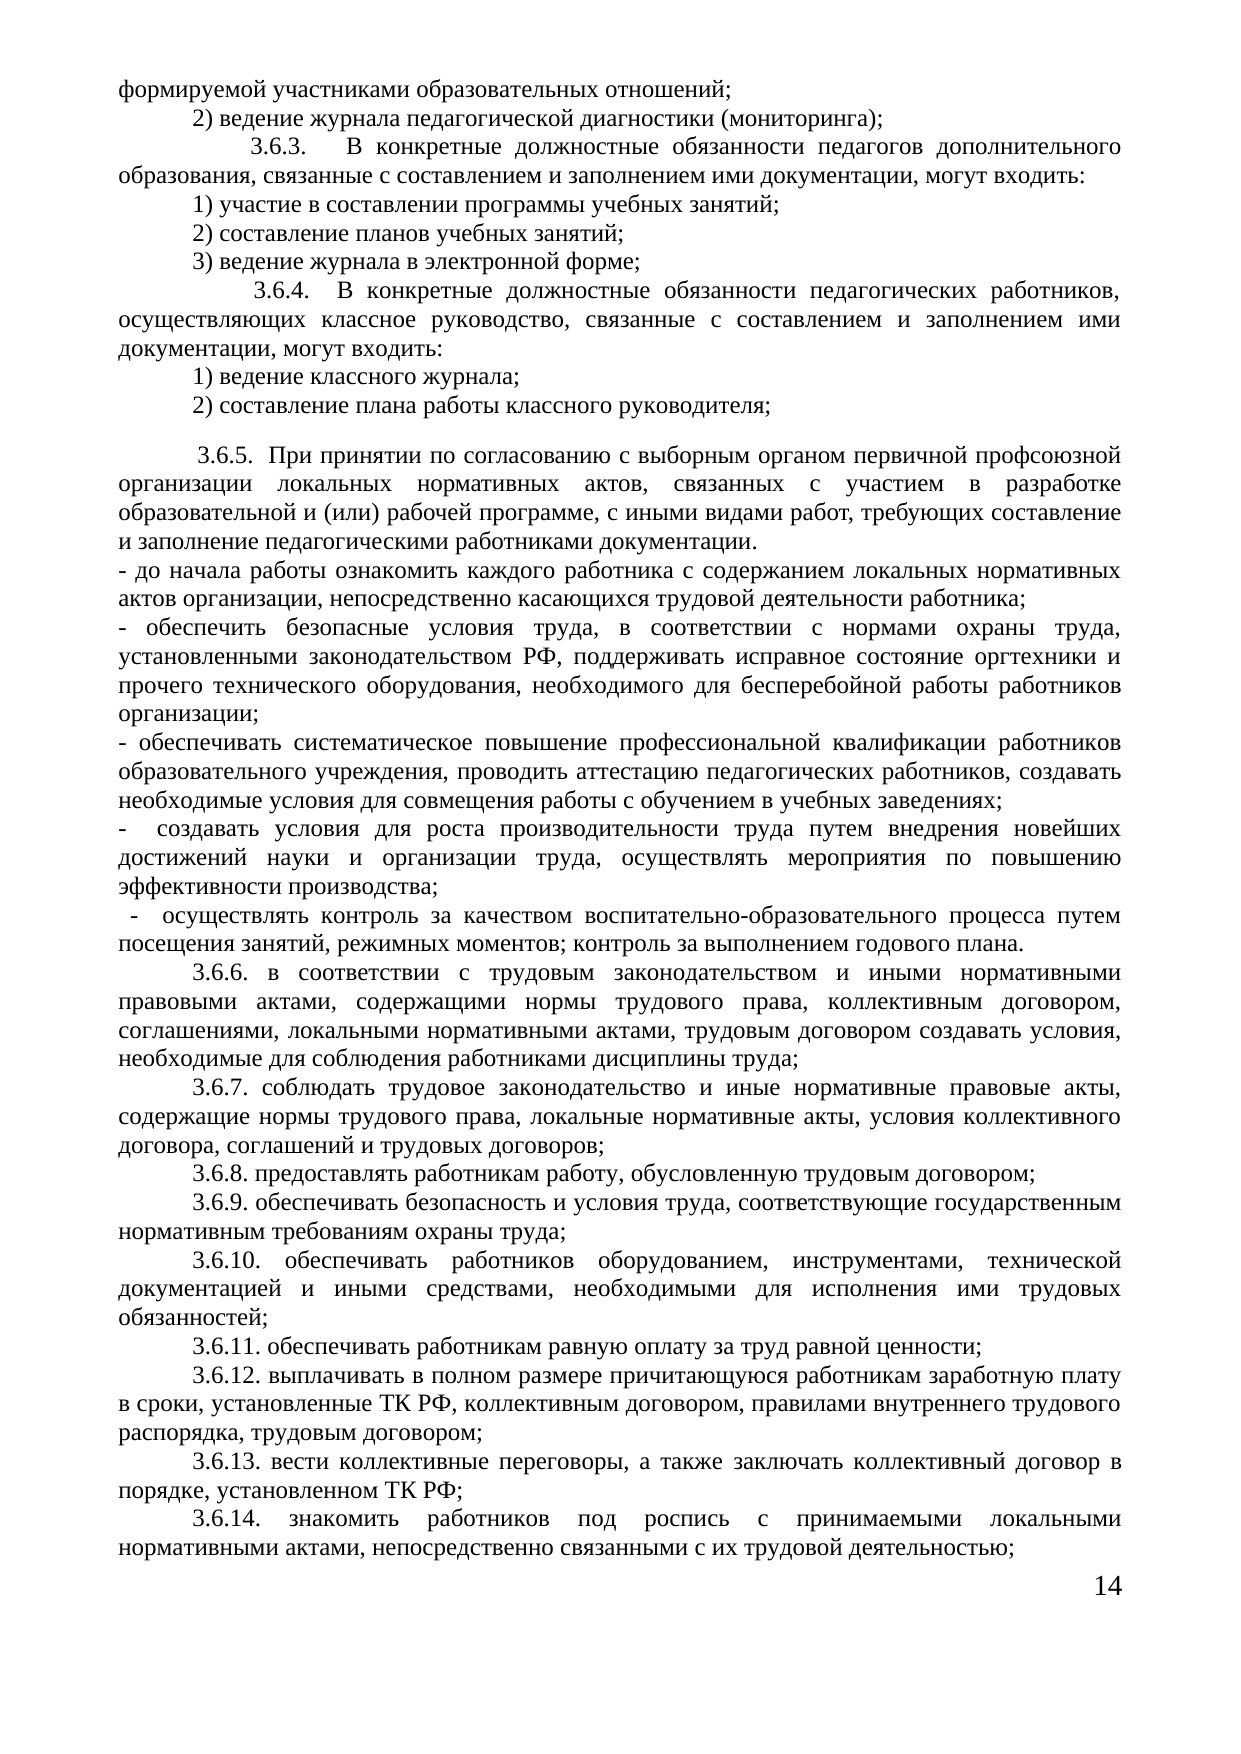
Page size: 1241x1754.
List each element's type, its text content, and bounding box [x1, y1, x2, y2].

text 3.6.12. выплачивать в полном размере причитающуюся работникам заработную плату в сроки, установленные ТК РФ, коллективным договором, правилами внутреннего трудового распорядка, трудовым договором; [118, 1360, 1122, 1446]
text 1) участие в составлении программы учебных занятий; [118, 189, 1122, 218]
text - до начала работы ознакомить каждого работника с содержанием локальных нормативных актов организации, непосредственно касающихся трудовой деятельности работника; [118, 555, 1122, 612]
text 3.6.7. соблюдать трудовое законодательство и иные нормативные правовые акты, содержащие нормы трудового права, локальные нормативные акты, условия коллективного договора, соглашений и трудовых договоров; [118, 1072, 1122, 1158]
text - создавать условия для роста производительности труда путем внедрения новейших достижений науки и организации труда, осуществлять мероприятия по повышению эффективности производства; [118, 813, 1122, 900]
text 3.6.14. знакомить работников под роспись с принимаемыми локальными нормативными актами, непосредственно связанными с их трудовой деятельностью; [118, 1503, 1122, 1561]
text - обеспечивать систематическое повышение профессиональной квалификации работников образовательного учреждения, проводить аттестацию педагогических работников, создавать необходимые условия для совмещения работы с обучением в учебных заведениях; [118, 727, 1122, 813]
text 3.6.11. обеспечивать работникам равную оплату за труд равной ценности; [118, 1331, 1122, 1360]
text 3.6.8. предоставлять работникам работу, обусловленную трудовым договором; [118, 1158, 1122, 1187]
text 3.6.5. При принятии по согласованию с выборным органом первичной профсоюзной организации локальных нормативных актов, связанных с участием в разработке образовательной и (или) рабочей программе, с иными видами работ, требующих составление и заполнение педагогическими работниками документации. [118, 440, 1122, 555]
text 1) ведение классного журнала; [118, 361, 1122, 390]
text - осуществлять контроль за качеством воспитательно-образовательного процесса путем посещения занятий, режимных моментов; контроль за выполнением годового плана. [118, 900, 1122, 957]
text 3.6.3. В конкретные должностные обязанности педагогов дополнительного образования, связанные с составлением и заполнением ими документации, могут входить: [118, 131, 1122, 189]
text - обеспечить безопасные условия труда, в соответствии с нормами охраны труда, установленными законодательством РФ, поддерживать исправное состояние оргтехники и прочего технического оборудования, необходимого для бесперебойной работы работников организации; [118, 612, 1122, 727]
text 2) составление плана работы классного руководителя; [118, 390, 1122, 419]
text 2) составление планов учебных занятий; [118, 218, 1122, 246]
text 3) ведение журнала в электронной форме; [118, 246, 1122, 275]
text 3.6.9. обеспечивать безопасность и условия труда, соответствующие государственным нормативным требованиям охраны труда; [118, 1187, 1122, 1245]
text 3.6.6. в соответствии с трудовым законодательством и иными нормативными правовыми актами, содержащими нормы трудового права, коллективным договором, соглашениями, локальными нормативными актами, трудовым договором создавать условия, необходимые для соблюдения работниками дисциплины труда; [118, 957, 1122, 1072]
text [118, 74, 1122, 103]
text 3.6.13. вести коллективные переговоры, а также заключать коллективный договор в порядке, установленном ТК РФ; [118, 1446, 1122, 1503]
text 3.6.4. В конкретные должностные обязанности педагогических работников, осуществляющих классное руководство, связанные с составлением и заполнением ими документации, могут входить: [118, 275, 1122, 361]
text 2) ведение журнала педагогической диагностики (мониторинга); [118, 103, 1122, 131]
text 3.6.10. обеспечивать работников оборудованием, инструментами, технической документацией и иными средствами, необходимыми для исполнения ими трудовых обязанностей; [118, 1245, 1122, 1331]
